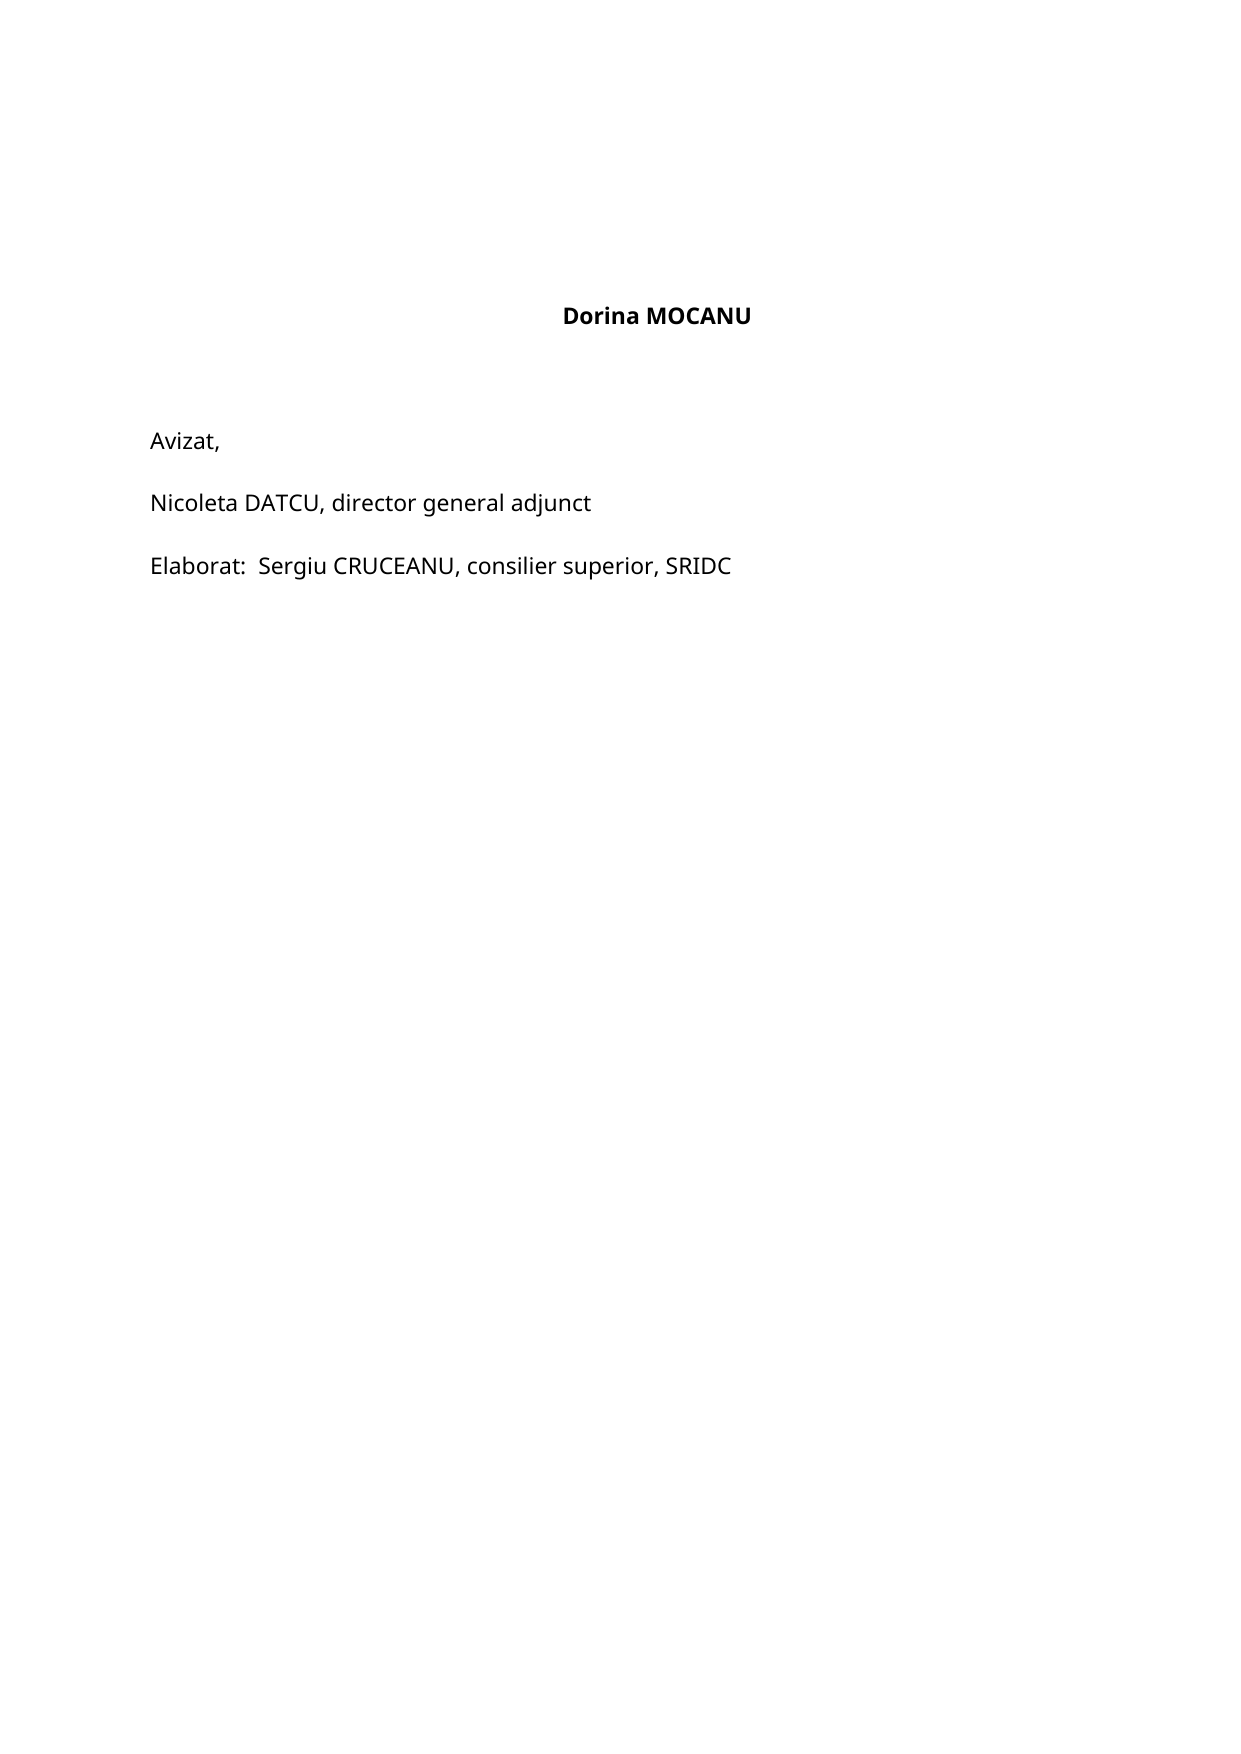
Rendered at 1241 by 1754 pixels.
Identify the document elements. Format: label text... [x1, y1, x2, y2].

text Dorina MOCANU [224, 300, 1090, 331]
text Elaborat: Sergiu CRUCEANU, consilier superior, SRIDC [150, 550, 1090, 581]
text Avizat, [150, 425, 1090, 456]
text Nicoleta DATCU, director general adjunct [150, 487, 1090, 518]
